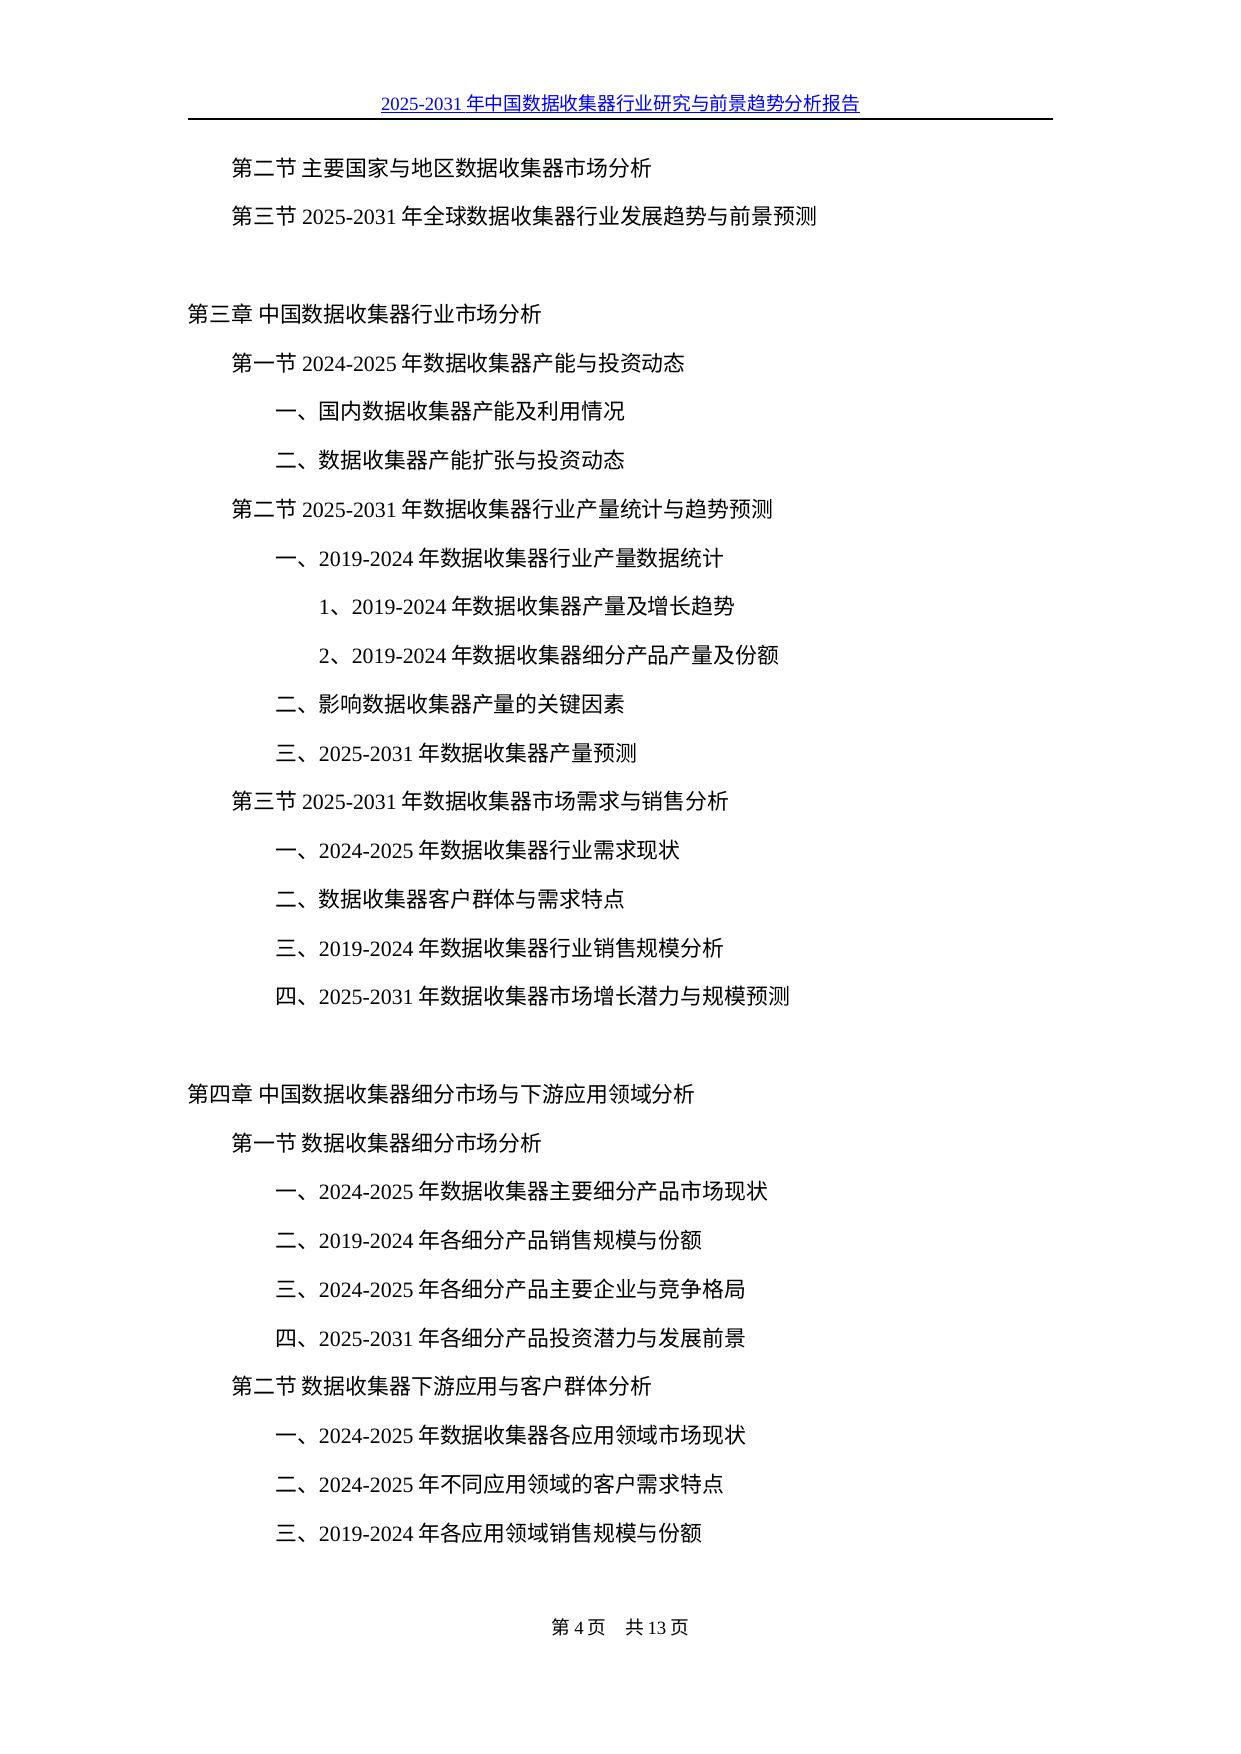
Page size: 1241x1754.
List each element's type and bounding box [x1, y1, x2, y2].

text [187, 150, 1053, 1548]
